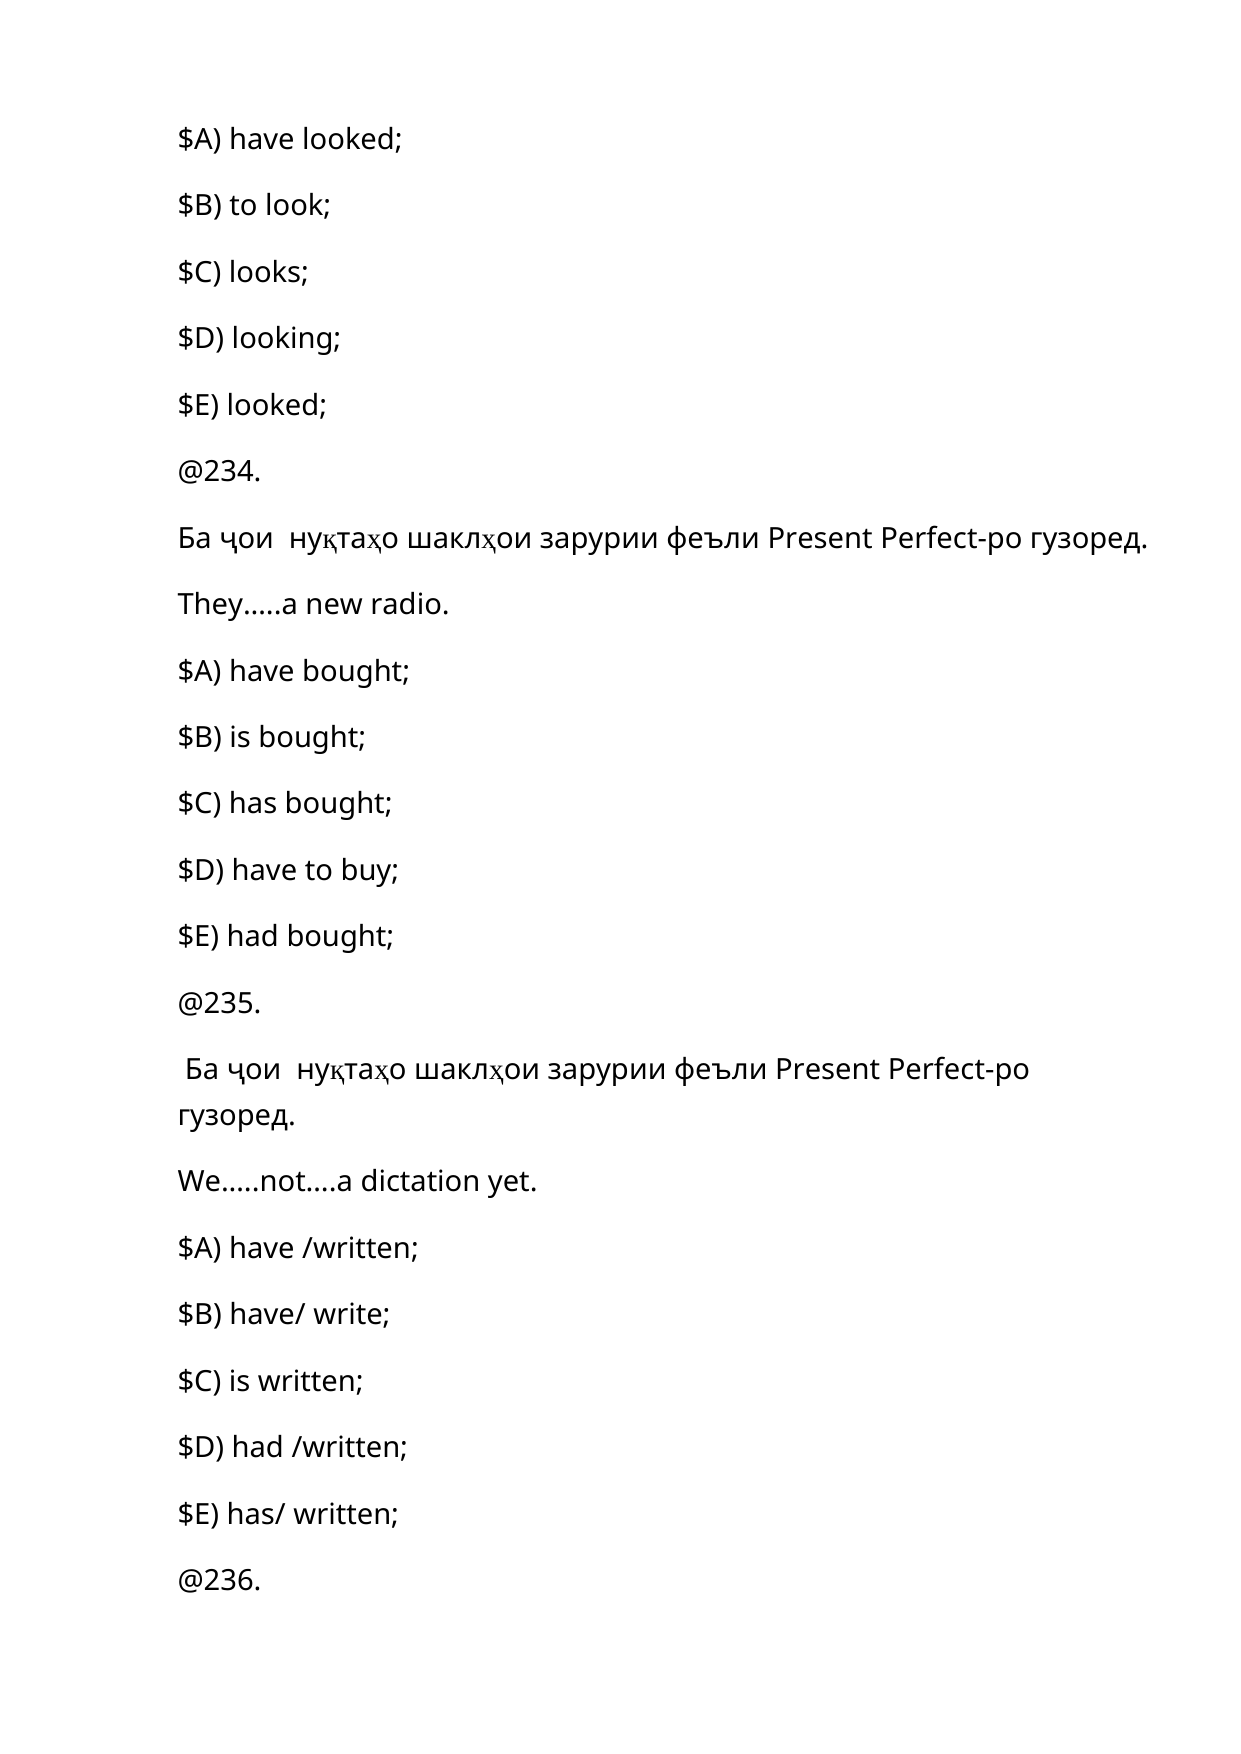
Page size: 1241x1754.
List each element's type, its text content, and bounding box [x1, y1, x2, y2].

text $E) looked; [177, 384, 1152, 424]
text $D) have to buy; [177, 849, 1152, 889]
text $C) is written; [177, 1360, 1152, 1400]
text $D) had /written; [177, 1426, 1152, 1466]
text $A) have bought; [177, 650, 1152, 689]
text $C) has bought; [177, 783, 1152, 822]
text $C) looks; [177, 251, 1152, 291]
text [177, 517, 1152, 557]
text $B) to look; [177, 184, 1152, 224]
text @234. [177, 450, 1152, 490]
text We.….not….a dictation yet. [177, 1161, 1152, 1200]
text $E) had bought; [177, 916, 1152, 955]
text @236. [177, 1559, 1152, 1599]
text They.….a new radio. [177, 583, 1152, 623]
text @235. [177, 982, 1152, 1022]
text $B) is bought; [177, 716, 1152, 756]
text Ба ҷои нуқтаҳо шаклҳои зарурии феъли Present Perfect-ро гузоред. [177, 1048, 1152, 1134]
text $A) have looked; [177, 118, 1152, 158]
text $E) has/ written; [177, 1493, 1152, 1533]
text $B) have/ write; [177, 1293, 1152, 1333]
text $A) have /written; [177, 1227, 1152, 1267]
text $D) looking; [177, 317, 1152, 357]
